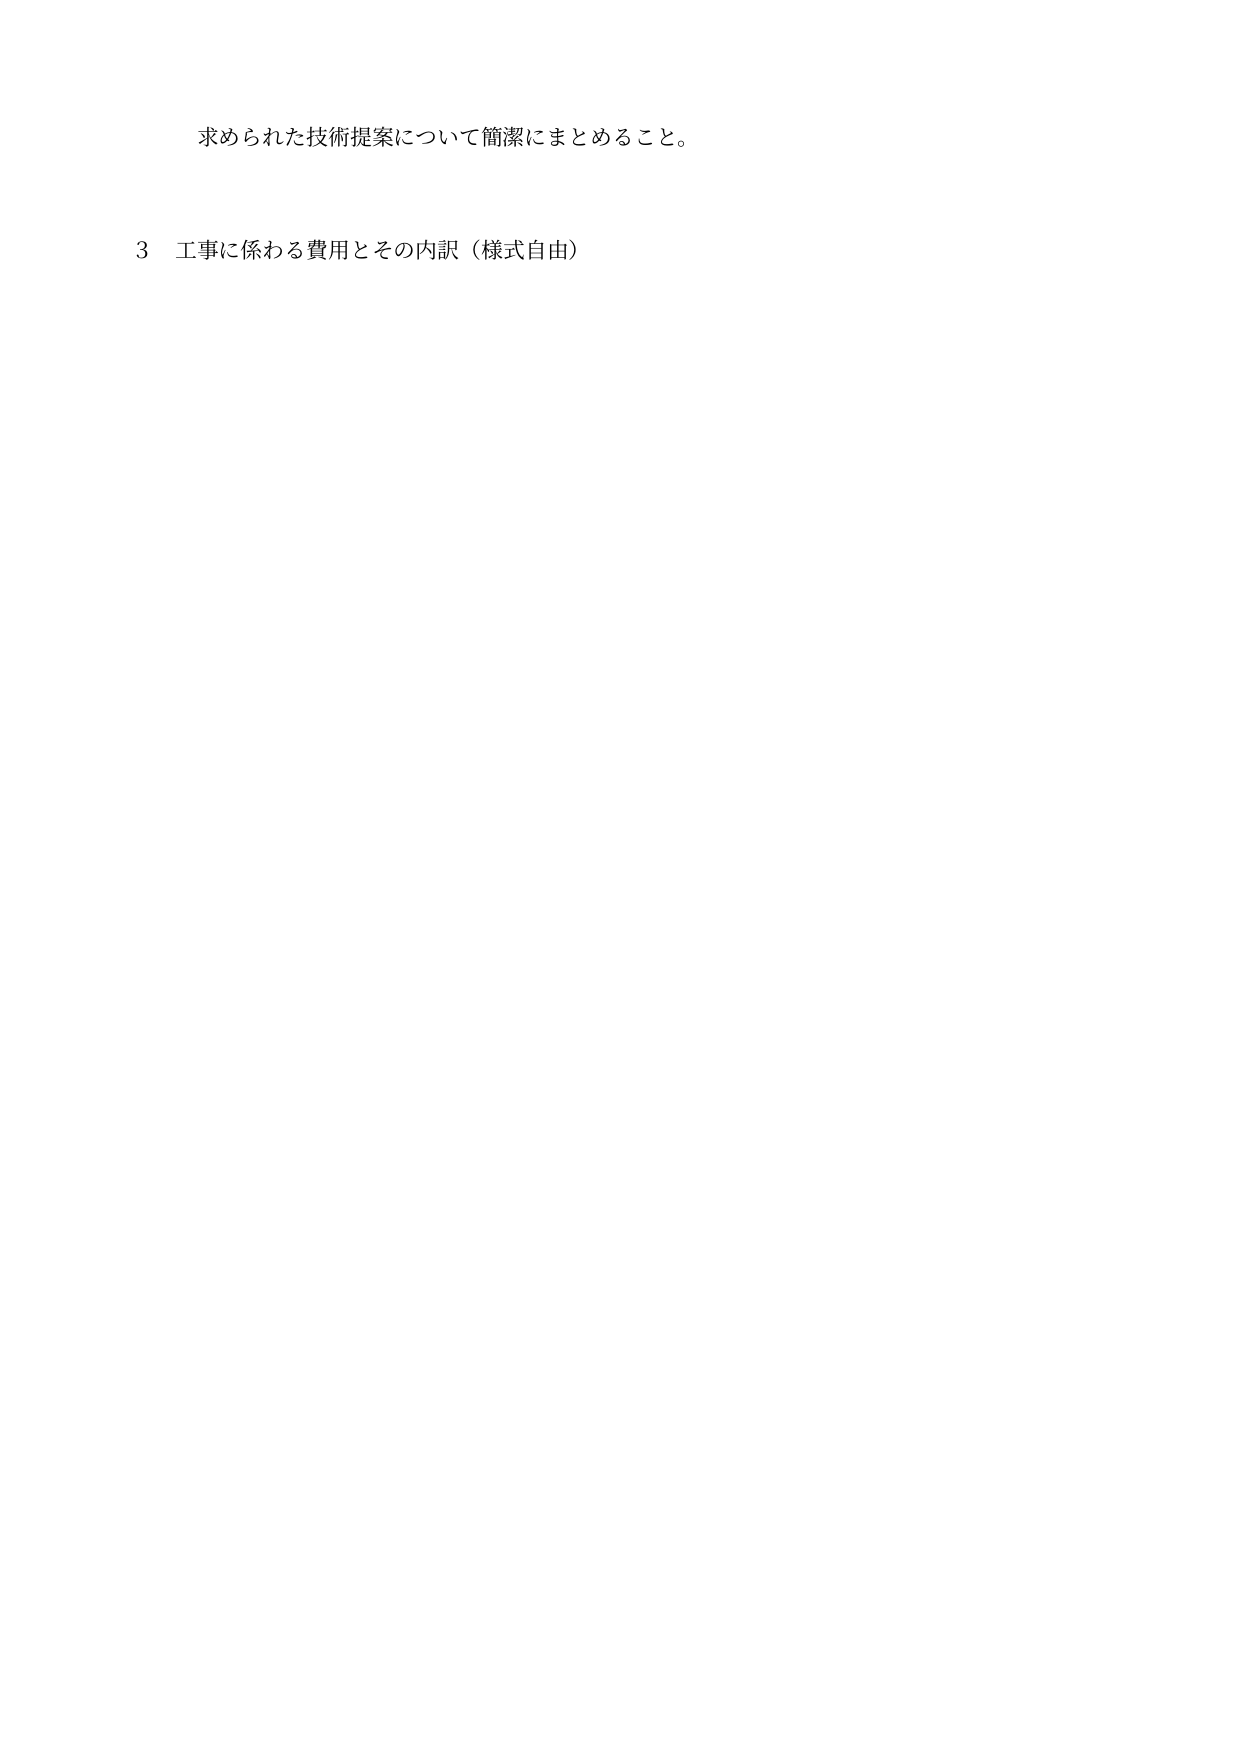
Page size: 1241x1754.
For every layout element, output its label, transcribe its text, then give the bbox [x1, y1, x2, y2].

text ３ 工事に係わる費用とその内訳（様式自由） [131, 230, 1144, 268]
text 求められた技術提案について簡潔にまとめること。 [131, 118, 1144, 155]
